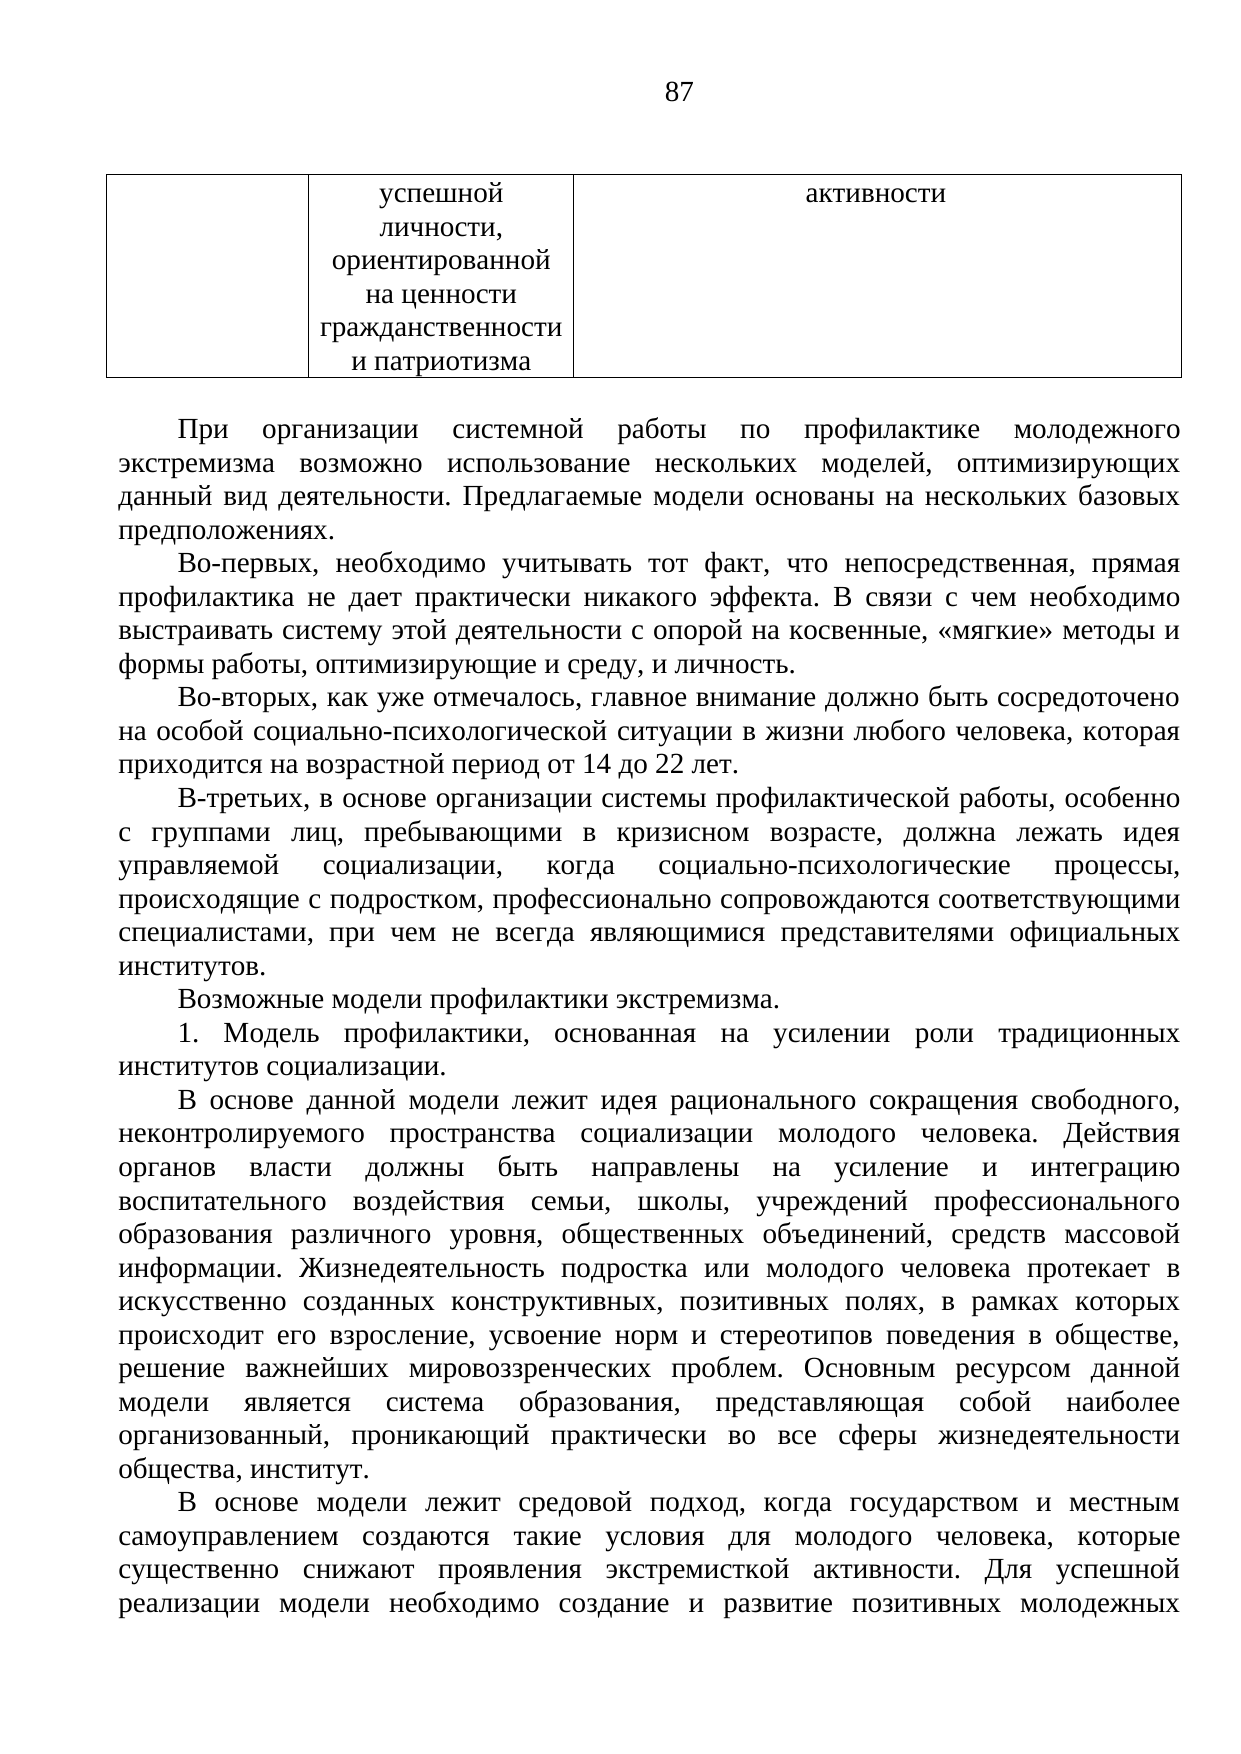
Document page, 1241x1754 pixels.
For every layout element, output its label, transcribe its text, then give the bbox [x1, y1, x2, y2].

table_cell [107, 175, 308, 377]
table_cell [574, 175, 1181, 377]
text В основе данной модели лежит идея рационального сокращения свободного, неконтролируемого пространства социализации молодого человека. Действия органов власти должны быть направлены на усиление и интеграцию воспитательного воздействия семьи, школы, учреждений профессионального образования различного уровня, общественных объединений, средств массовой информации. Жизнедеятельность подростка или молодого человека протекает в искусственно созданных конструктивных, позитивных полях, в рамках которых происходит его взросление, усвоение норм и стереотипов поведения в обществе, решение важнейших мировоззренческих проблем. Основным ресурсом данной модели является система образования, представляющая собой наиболее организованный, проникающий практически во все сферы жизнедеятельности общества, институт. [118, 1082, 1181, 1484]
text Во-вторых, как уже отмечалось, главное внимание должно быть сосредоточено на особой социально-психологической ситуации в жизни любого человека, которая приходится на возрастной период от 14 до 22 лет. [118, 679, 1181, 780]
text 1. Модель профилактики, основанная на усилении роли традиционных институтов социализации. [118, 1015, 1181, 1082]
text Во-первых, необходимо учитывать тот факт, что непосредственная, прямая профилактика не дает практически никакого эффекта. В связи с чем необходимо выстраивать систему этой деятельности с опорой на косвенные, «мягкие» методы и формы работы, оптимизирующие и среду, и личность. [118, 545, 1181, 679]
text При организации системной работы по профилактике молодежного экстремизма возможно использование нескольких моделей, оптимизирующих данный вид деятельности. Предлагаемые модели основаны на нескольких базовых предположениях. [118, 411, 1181, 545]
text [118, 1484, 1181, 1619]
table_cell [309, 175, 573, 377]
text В-третьих, в основе организации системы профилактической работы, особенно с группами лиц, пребывающими в кризисном возрасте, должна лежать идея управляемой социализации, когда социально-психологические процессы, происходящие с подростком, профессионально сопровождаются соответствующими специалистами, при чем не всегда являющимися представителями официальных институтов. [118, 780, 1181, 981]
text Возможные модели профилактики экстремизма. [118, 981, 1181, 1015]
